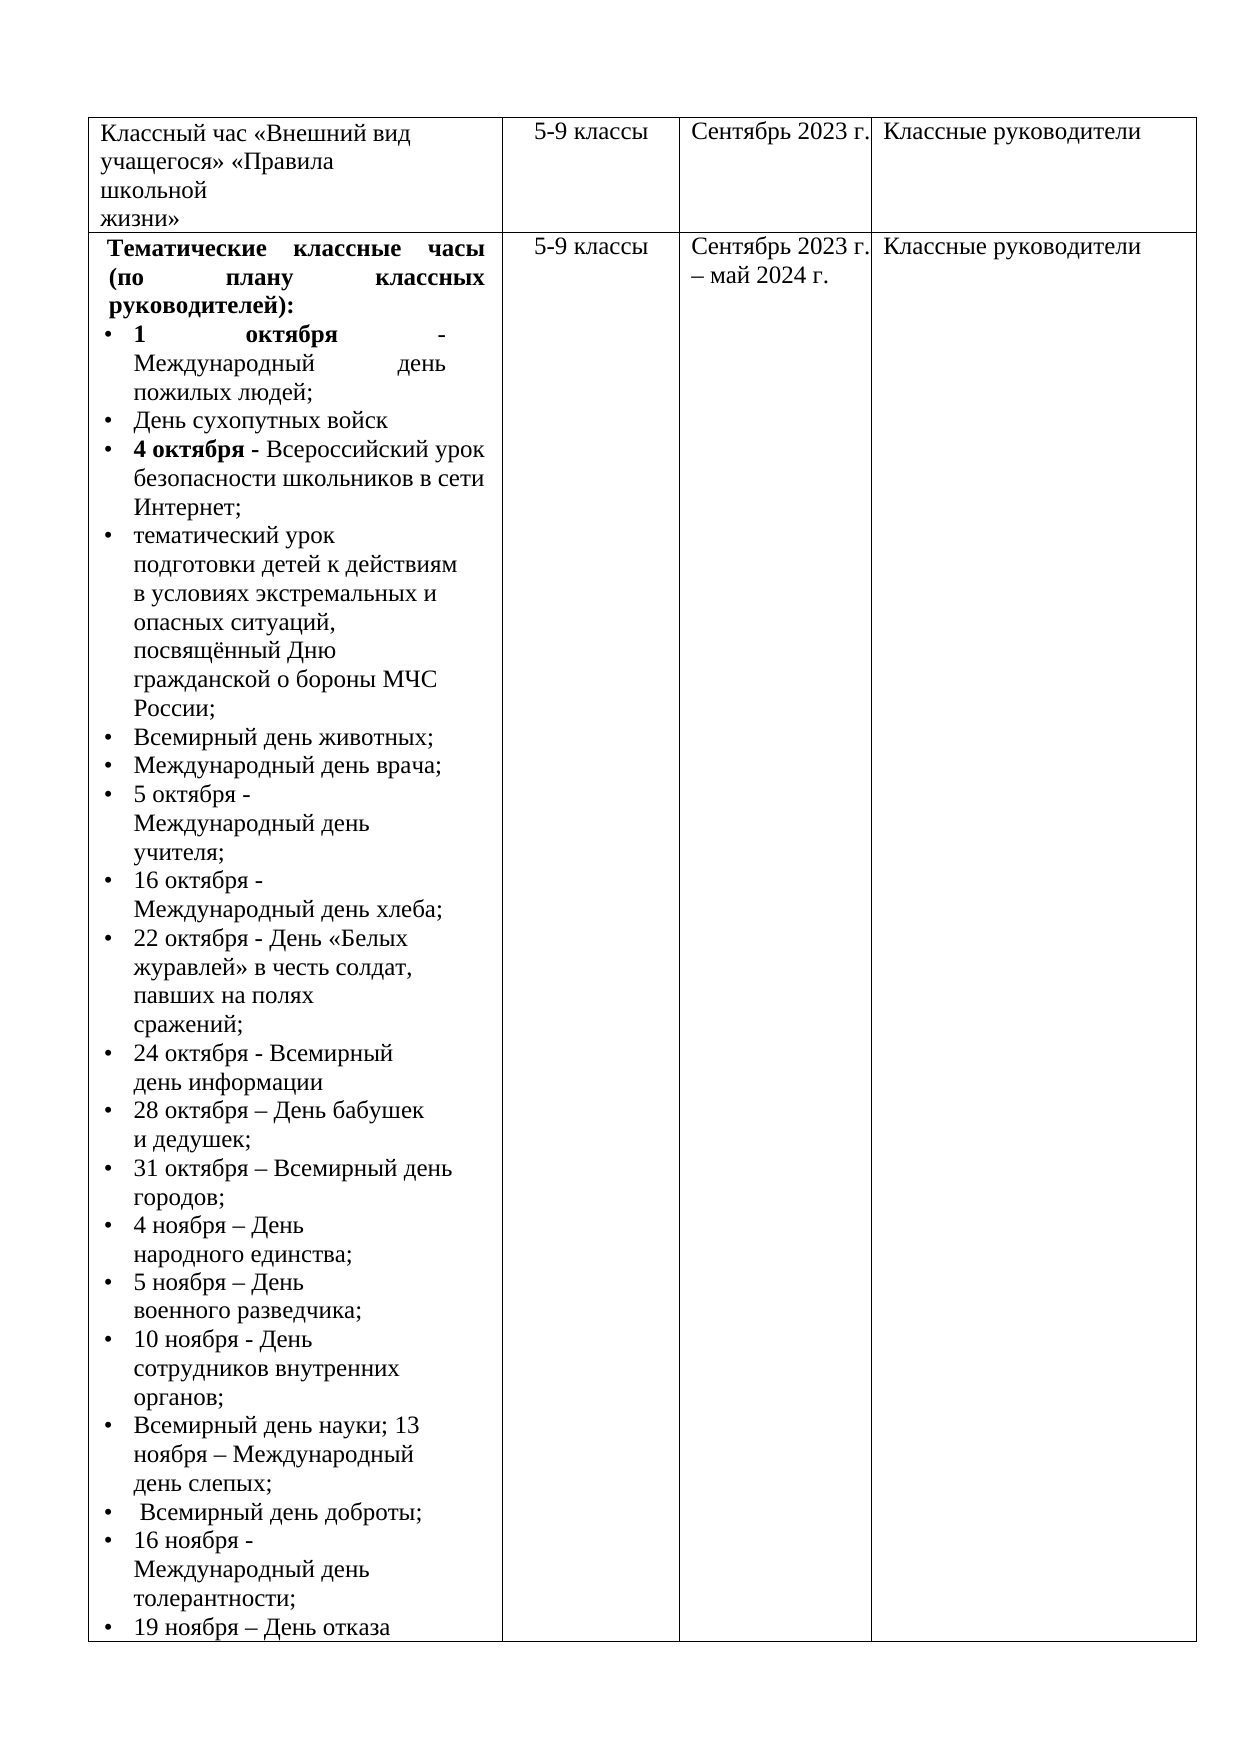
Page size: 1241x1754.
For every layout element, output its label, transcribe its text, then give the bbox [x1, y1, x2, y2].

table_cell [680, 233, 871, 1641]
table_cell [872, 233, 1196, 1641]
table_cell 5-9 классы [503, 233, 679, 1641]
table_header Классный час «Внешний вид учащегося» «Правила школьной жизни» [89, 118, 502, 232]
table_header Сентябрь 2023 г. [680, 118, 871, 232]
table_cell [89, 233, 502, 1641]
table_header Классные руководители [872, 118, 1196, 232]
table_header 5-9 классы [503, 118, 679, 232]
